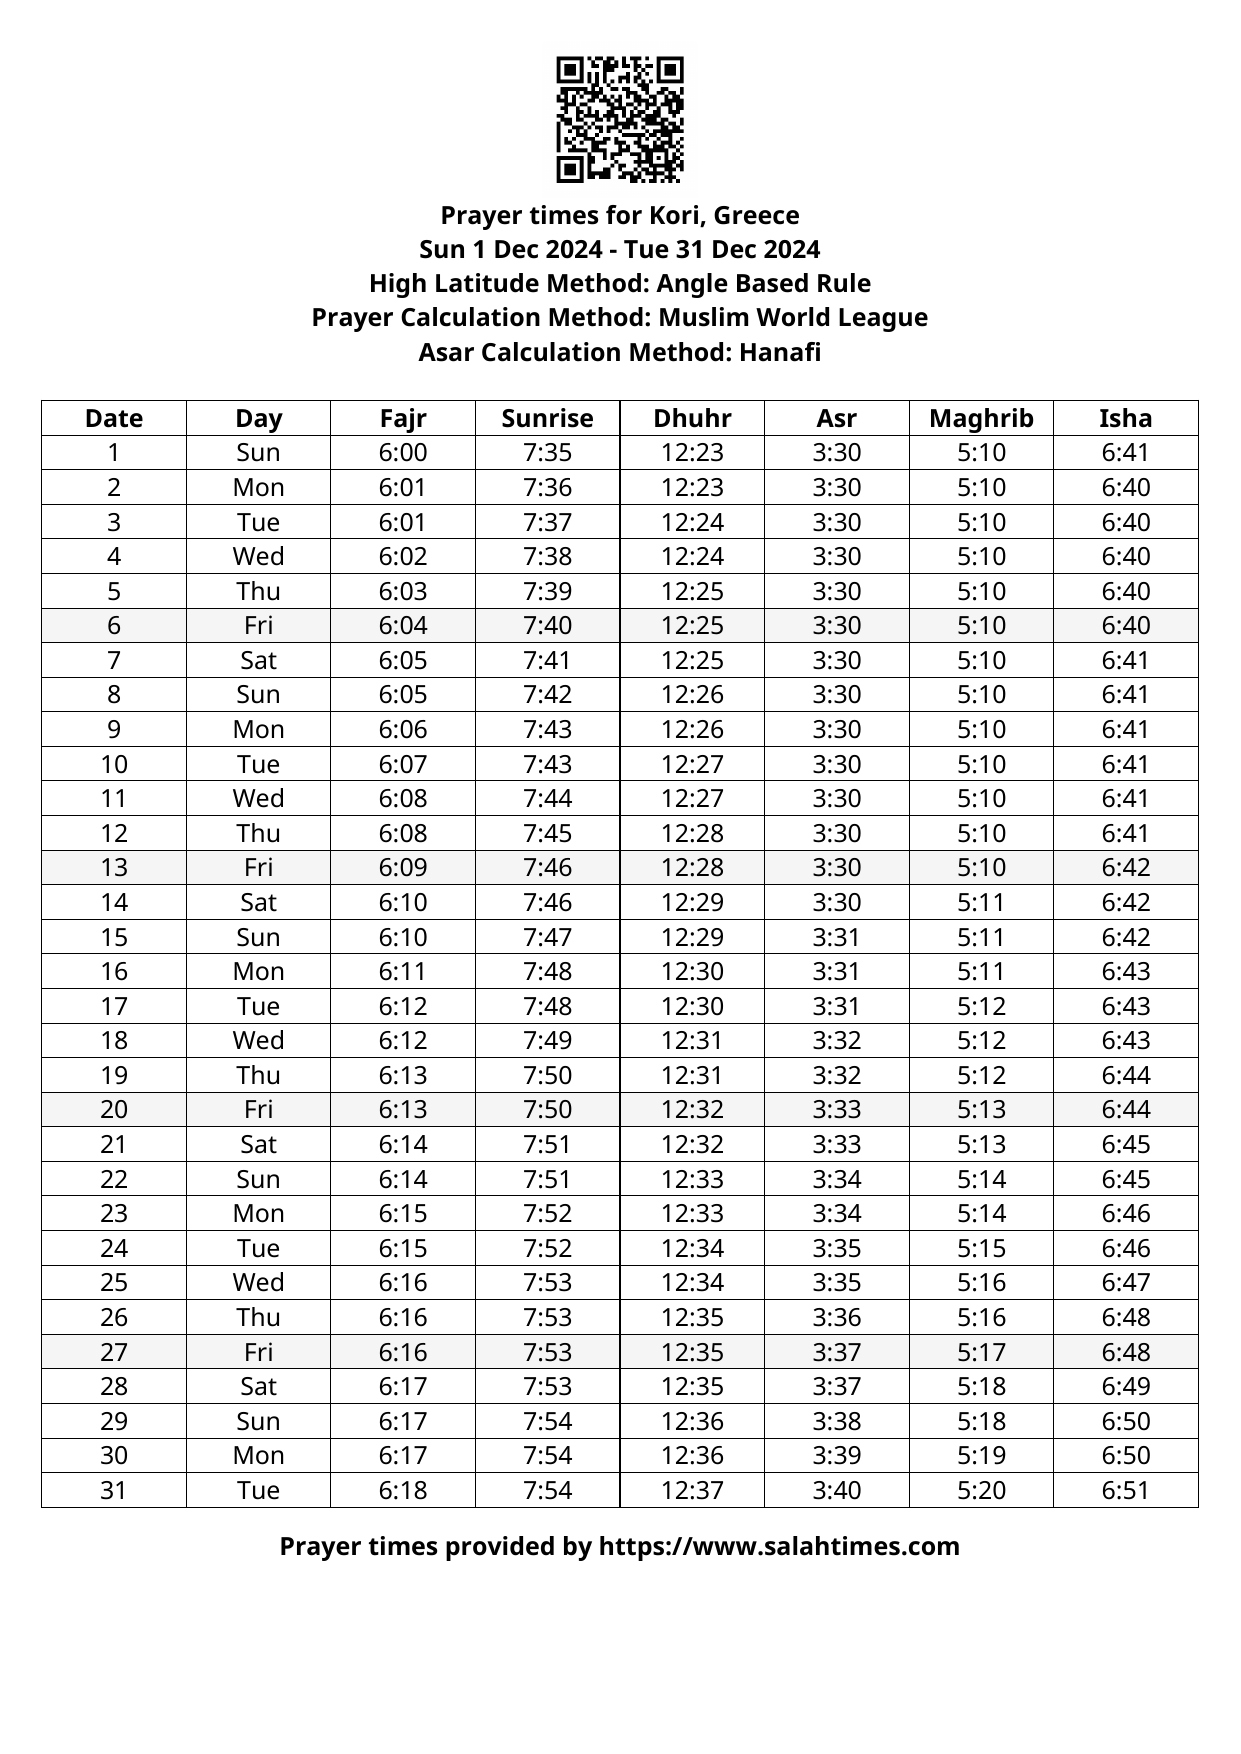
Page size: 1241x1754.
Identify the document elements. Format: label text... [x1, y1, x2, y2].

table_cell 7:38 [476, 539, 619, 573]
table_cell 5:12 [910, 1058, 1053, 1092]
table_cell 3:30 [765, 574, 909, 607]
table_cell 12:25 [621, 574, 764, 607]
table_header Maghrib [910, 401, 1053, 434]
table_cell 7:42 [476, 678, 619, 711]
table_cell 6:43 [1054, 954, 1198, 988]
table_cell 7:50 [476, 1058, 619, 1092]
table_cell 3:34 [765, 1196, 909, 1230]
table_cell 5:11 [910, 920, 1053, 953]
table_cell 3:35 [765, 1231, 909, 1264]
text Sun 1 Dec 2024 - Tue 31 Dec 2024 [42, 232, 1198, 266]
table_cell 3:36 [765, 1300, 909, 1334]
table_cell 7 [42, 643, 186, 677]
table_cell 12:30 [621, 954, 764, 988]
table_cell 5:12 [910, 1024, 1053, 1057]
table_cell 12:23 [621, 436, 764, 469]
table_cell 3:30 [765, 747, 909, 780]
table_cell Tue [187, 1231, 330, 1264]
table_cell 6:03 [331, 574, 475, 607]
text High Latitude Method: Angle Based Rule [42, 266, 1198, 300]
table_cell 3:30 [765, 609, 909, 642]
table_cell 3:31 [765, 954, 909, 988]
table_cell 30 [42, 1439, 186, 1472]
table_cell 5:13 [910, 1127, 1053, 1161]
table_cell 12:23 [621, 470, 764, 504]
table_header Dhuhr [621, 401, 764, 434]
table_header Date [42, 401, 186, 434]
table_cell 28 [42, 1369, 186, 1403]
table_cell Sat [187, 1127, 330, 1161]
table_cell Wed [187, 781, 330, 815]
table_cell 12:33 [621, 1196, 764, 1230]
table_header Isha [1054, 401, 1198, 434]
table_cell Tue [187, 1473, 330, 1507]
table_cell 6:43 [1054, 989, 1198, 1022]
table_cell 5:11 [910, 954, 1053, 988]
table_cell 7:46 [476, 885, 619, 919]
table_cell 7:52 [476, 1196, 619, 1230]
table_cell Thu [187, 1058, 330, 1092]
table_cell 12:31 [621, 1058, 764, 1092]
table_cell 25 [42, 1266, 186, 1299]
table_cell Tue [187, 505, 330, 538]
table_cell 6:09 [331, 851, 475, 884]
table_cell 31 [42, 1473, 186, 1507]
table_cell 7:49 [476, 1024, 619, 1057]
table_cell 5:10 [910, 609, 1053, 642]
table_cell Fri [187, 1093, 330, 1126]
table_cell Thu [187, 816, 330, 849]
table_cell 5 [42, 574, 186, 607]
table_cell 18 [42, 1024, 186, 1057]
table_cell 6:04 [331, 609, 475, 642]
table_cell 3:31 [765, 920, 909, 953]
table_cell 6:00 [331, 436, 475, 469]
table_cell 5:14 [910, 1162, 1053, 1195]
table_cell 5:18 [910, 1369, 1053, 1403]
table_cell 5:11 [910, 885, 1053, 919]
table_cell 6:45 [1054, 1127, 1198, 1161]
table_cell 6:14 [331, 1162, 475, 1195]
table_cell 5:14 [910, 1196, 1053, 1230]
table_cell 6:43 [1054, 1024, 1198, 1057]
table_cell 7:43 [476, 747, 619, 780]
table_cell 7:54 [476, 1439, 619, 1472]
table_cell 29 [42, 1404, 186, 1437]
table_cell 3:39 [765, 1439, 909, 1472]
table_cell 12:36 [621, 1404, 764, 1437]
table_cell 23 [42, 1196, 186, 1230]
table_cell 12:27 [621, 781, 764, 815]
table_cell 5:16 [910, 1266, 1053, 1299]
table_cell 6:42 [1054, 920, 1198, 953]
table_cell Mon [187, 1439, 330, 1472]
table_cell 3:30 [765, 678, 909, 711]
table_cell 7:53 [476, 1300, 619, 1334]
table_cell Thu [187, 574, 330, 607]
table_cell 3:32 [765, 1024, 909, 1057]
table_cell 6:49 [1054, 1369, 1198, 1403]
table_cell 3:30 [765, 816, 909, 849]
table_cell 6:40 [1054, 539, 1198, 573]
table_cell 3:30 [765, 470, 909, 504]
table_cell 12:31 [621, 1024, 764, 1057]
table_cell Tue [187, 989, 330, 1022]
table_cell 17 [42, 989, 186, 1022]
table_cell 7:37 [476, 505, 619, 538]
table_cell Mon [187, 1196, 330, 1230]
table_cell 2 [42, 470, 186, 504]
table_cell Thu [187, 1300, 330, 1334]
table_cell 6:44 [1054, 1058, 1198, 1092]
table_cell 6:11 [331, 954, 475, 988]
table_header Day [187, 401, 330, 434]
table_cell 6:42 [1054, 885, 1198, 919]
table_cell 6:40 [1054, 574, 1198, 607]
table_cell 6:12 [331, 1024, 475, 1057]
table_cell Sat [187, 643, 330, 677]
table_cell 3:34 [765, 1162, 909, 1195]
table_cell 20 [42, 1093, 186, 1126]
table_cell 6:48 [1054, 1335, 1198, 1368]
table_cell Wed [187, 539, 330, 573]
table_cell 7:40 [476, 609, 619, 642]
table_header Asr [765, 401, 909, 434]
table_cell 6:15 [331, 1231, 475, 1264]
text Prayer times provided by https://www.salahtimes.com [42, 1528, 1198, 1563]
table_cell 6:50 [1054, 1439, 1198, 1472]
table_cell Sun [187, 436, 330, 469]
table_cell 7:48 [476, 989, 619, 1022]
table_cell 12:36 [621, 1439, 764, 1472]
table_cell Wed [187, 1266, 330, 1299]
table_cell 27 [42, 1335, 186, 1368]
table_cell 12:32 [621, 1093, 764, 1126]
table_cell 12:25 [621, 643, 764, 677]
table_cell 12:24 [621, 505, 764, 538]
table_cell 6:41 [1054, 678, 1198, 711]
table_cell 6 [42, 609, 186, 642]
table_cell 6:13 [331, 1093, 475, 1126]
table_cell 24 [42, 1231, 186, 1264]
table_cell 6:17 [331, 1439, 475, 1472]
table_cell 5:10 [910, 574, 1053, 607]
table_cell 12:34 [621, 1266, 764, 1299]
table_cell 7:53 [476, 1266, 619, 1299]
table_cell 7:36 [476, 470, 619, 504]
table_cell Sat [187, 1369, 330, 1403]
table_cell 7:41 [476, 643, 619, 677]
table_cell 6:16 [331, 1335, 475, 1368]
table_cell 6:46 [1054, 1231, 1198, 1264]
table_cell 5:10 [910, 747, 1053, 780]
table_cell Sun [187, 678, 330, 711]
table_cell Mon [187, 712, 330, 746]
table_cell 6:44 [1054, 1093, 1198, 1126]
table_cell Mon [187, 954, 330, 988]
table_cell 7:44 [476, 781, 619, 815]
table_cell 5:10 [910, 851, 1053, 884]
table_cell 6:18 [331, 1473, 475, 1507]
table_cell 6:41 [1054, 643, 1198, 677]
table_cell 5:10 [910, 505, 1053, 538]
table_cell 6:42 [1054, 851, 1198, 884]
table_cell 7:48 [476, 954, 619, 988]
table_cell 15 [42, 920, 186, 953]
table_cell 7:39 [476, 574, 619, 607]
table_cell 12:35 [621, 1335, 764, 1368]
table_cell 5:10 [910, 470, 1053, 504]
table_cell 13 [42, 851, 186, 884]
table_cell Mon [187, 470, 330, 504]
table_cell 6:41 [1054, 712, 1198, 746]
table_header Fajr [331, 401, 475, 434]
table_cell 7:43 [476, 712, 619, 746]
table_cell 5:18 [910, 1404, 1053, 1437]
table_cell 7:50 [476, 1093, 619, 1126]
table_cell 5:10 [910, 781, 1053, 815]
table_cell 6:41 [1054, 436, 1198, 469]
table_cell 6:40 [1054, 470, 1198, 504]
text Prayer times for Kori, Greece [42, 198, 1198, 232]
table_cell 26 [42, 1300, 186, 1334]
table_cell 6:07 [331, 747, 475, 780]
table_cell 5:10 [910, 712, 1053, 746]
table_cell 6:46 [1054, 1196, 1198, 1230]
table_cell 9 [42, 712, 186, 746]
picture [542, 41, 699, 198]
table_cell Wed [187, 1024, 330, 1057]
table_cell Fri [187, 1335, 330, 1368]
table_cell 6:12 [331, 989, 475, 1022]
table_cell 3:30 [765, 781, 909, 815]
table_cell 3:31 [765, 989, 909, 1022]
table_cell 7:45 [476, 816, 619, 849]
table_cell 7:53 [476, 1335, 619, 1368]
table_cell 6:02 [331, 539, 475, 573]
table_cell 6:15 [331, 1196, 475, 1230]
table_cell 6:51 [1054, 1473, 1198, 1507]
table_cell 5:15 [910, 1231, 1053, 1264]
table_cell 3:30 [765, 885, 909, 919]
table_cell 5:12 [910, 989, 1053, 1022]
table_cell 12:32 [621, 1127, 764, 1161]
table_cell 3:30 [765, 712, 909, 746]
table_cell 6:13 [331, 1058, 475, 1092]
table_cell 3:30 [765, 505, 909, 538]
table_cell 12:29 [621, 920, 764, 953]
table_cell 6:47 [1054, 1266, 1198, 1299]
table_cell 10 [42, 747, 186, 780]
table_cell 6:10 [331, 885, 475, 919]
table_cell 6:45 [1054, 1162, 1198, 1195]
table_cell 3:33 [765, 1127, 909, 1161]
table_cell 3:37 [765, 1335, 909, 1368]
table_cell 6:08 [331, 816, 475, 849]
table_cell 12:34 [621, 1231, 764, 1264]
table_cell 14 [42, 885, 186, 919]
table_cell 7:53 [476, 1369, 619, 1403]
table_cell 3:30 [765, 643, 909, 677]
table_cell 3:40 [765, 1473, 909, 1507]
table_cell 12:37 [621, 1473, 764, 1507]
table_cell 12:27 [621, 747, 764, 780]
table_cell 3:37 [765, 1369, 909, 1403]
table_cell Tue [187, 747, 330, 780]
text Prayer Calculation Method: Muslim World League [42, 300, 1198, 334]
table_cell 12:35 [621, 1369, 764, 1403]
table_cell 6:41 [1054, 781, 1198, 815]
table_cell 7:51 [476, 1127, 619, 1161]
table_cell 6:01 [331, 505, 475, 538]
table_cell 3:30 [765, 539, 909, 573]
table_cell 12:33 [621, 1162, 764, 1195]
table_cell 12:28 [621, 816, 764, 849]
table_cell 12:25 [621, 609, 764, 642]
table_cell 16 [42, 954, 186, 988]
table_cell 6:41 [1054, 816, 1198, 849]
table_cell 6:06 [331, 712, 475, 746]
table_cell 6:17 [331, 1369, 475, 1403]
text Asar Calculation Method: Hanafi [42, 334, 1198, 368]
table_cell 5:20 [910, 1473, 1053, 1507]
table_cell 3:32 [765, 1058, 909, 1092]
table_cell Sun [187, 920, 330, 953]
table_cell 6:40 [1054, 609, 1198, 642]
table_cell 6:01 [331, 470, 475, 504]
table_cell 6:17 [331, 1404, 475, 1437]
table_cell 6:16 [331, 1300, 475, 1334]
table_cell 12:26 [621, 678, 764, 711]
table_cell 3:33 [765, 1093, 909, 1126]
table_cell Fri [187, 609, 330, 642]
table_cell 5:16 [910, 1300, 1053, 1334]
table_cell 6:10 [331, 920, 475, 953]
table_cell 19 [42, 1058, 186, 1092]
table_cell 3:30 [765, 851, 909, 884]
table_cell 6:08 [331, 781, 475, 815]
table_cell 6:05 [331, 678, 475, 711]
table_cell 7:54 [476, 1473, 619, 1507]
table_cell 5:10 [910, 678, 1053, 711]
table_cell 6:48 [1054, 1300, 1198, 1334]
table_cell 12:35 [621, 1300, 764, 1334]
table_cell 5:17 [910, 1335, 1053, 1368]
table_cell 5:10 [910, 816, 1053, 849]
table_cell Sat [187, 885, 330, 919]
table_cell 6:16 [331, 1266, 475, 1299]
table_cell 7:52 [476, 1231, 619, 1264]
table_cell 4 [42, 539, 186, 573]
table_cell 3 [42, 505, 186, 538]
table_cell 12:30 [621, 989, 764, 1022]
table_cell Sun [187, 1162, 330, 1195]
table_cell 3:38 [765, 1404, 909, 1437]
table_cell 5:10 [910, 643, 1053, 677]
table_cell Fri [187, 851, 330, 884]
table_cell 5:19 [910, 1439, 1053, 1472]
table_cell 12:24 [621, 539, 764, 573]
table_cell 7:51 [476, 1162, 619, 1195]
table_cell Sun [187, 1404, 330, 1437]
table_cell 3:30 [765, 436, 909, 469]
table_cell 6:40 [1054, 505, 1198, 538]
table_cell 7:46 [476, 851, 619, 884]
table_cell 5:13 [910, 1093, 1053, 1126]
table_cell 6:14 [331, 1127, 475, 1161]
table_cell 22 [42, 1162, 186, 1195]
table_cell 11 [42, 781, 186, 815]
table_cell 7:47 [476, 920, 619, 953]
table_cell 3:35 [765, 1266, 909, 1299]
table_cell 6:41 [1054, 747, 1198, 780]
table_cell 12:26 [621, 712, 764, 746]
table_cell 6:50 [1054, 1404, 1198, 1437]
table_cell 21 [42, 1127, 186, 1161]
table_cell 12 [42, 816, 186, 849]
table_cell 5:10 [910, 436, 1053, 469]
table_cell 1 [42, 436, 186, 469]
table_cell 5:10 [910, 539, 1053, 573]
table_cell 7:54 [476, 1404, 619, 1437]
table_cell 12:28 [621, 851, 764, 884]
table_header Sunrise [476, 401, 619, 434]
table_cell 7:35 [476, 436, 619, 469]
table_cell 6:05 [331, 643, 475, 677]
table_cell 12:29 [621, 885, 764, 919]
table_cell 8 [42, 678, 186, 711]
